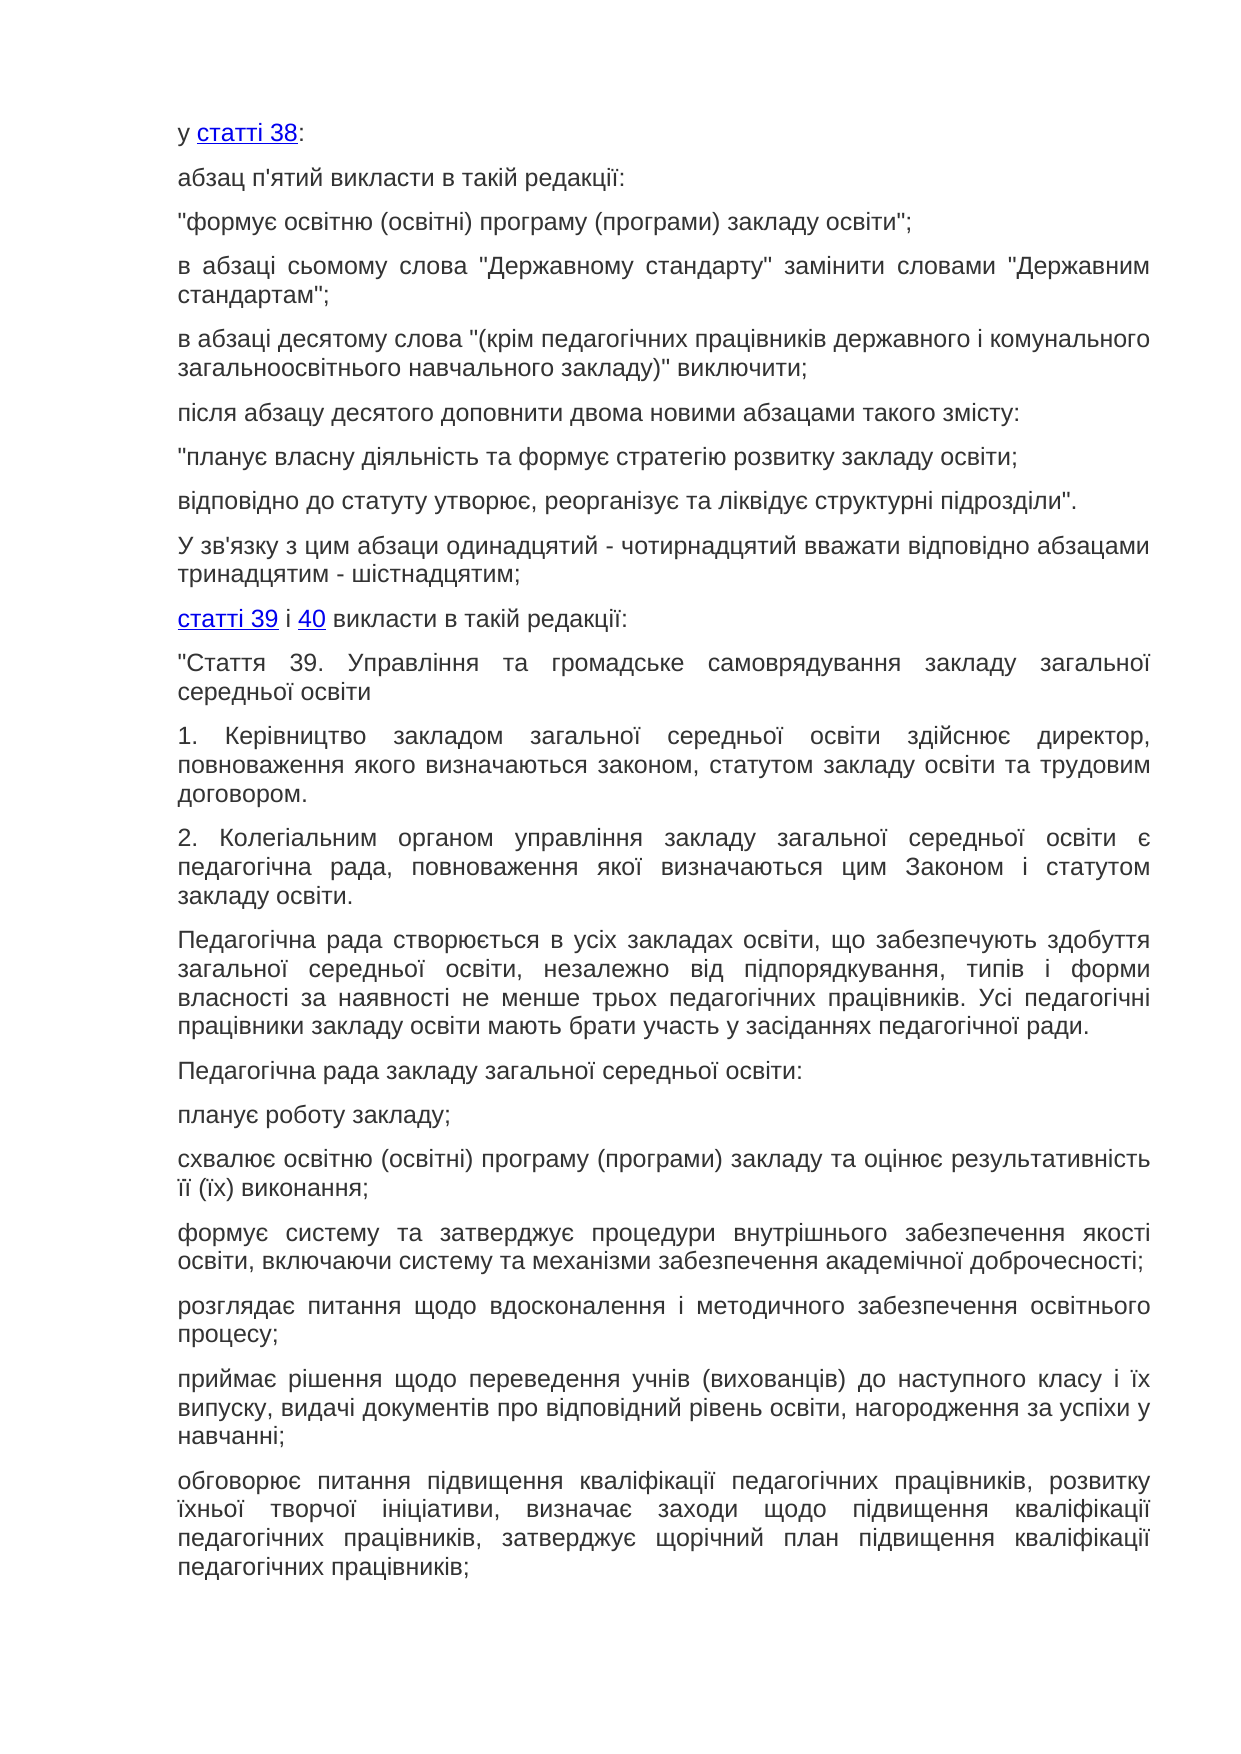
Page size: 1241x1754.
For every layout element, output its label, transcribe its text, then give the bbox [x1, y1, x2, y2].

text Педагогічна рада створюється в усіх закладах освіти, що забезпечують здобуття загальної середньої освіти, незалежно від підпорядкування, типів і форми власності за наявності не менше трьох педагогічних працівників. Усі педагогічні працівники закладу освіти мають брати участь у засіданнях педагогічної ради. [177, 925, 1152, 1040]
text схвалює освітню (освітні) програму (програми) закладу та оцінює результативність її (їх) виконання; [177, 1144, 1152, 1202]
text приймає рішення щодо переведення учнів (вихованців) до наступного класу і їх випуску, видачі документів про відповідний рівень освіти, нагородження за успіхи у навчанні; [177, 1364, 1152, 1450]
text абзац п'ятий викласти в такій редакції: [177, 162, 1152, 191]
text відповідно до статуту утворює, реорганізує та ліквідує структурні підрозділи". [177, 486, 1152, 515]
text "Стаття 39. Управління та громадське самоврядування закладу загальної середньої освіти [177, 648, 1152, 706]
text 1. Керівництво закладом загальної середньої освіти здійснює директор, повноваження якого визначаються законом, статутом закладу освіти та трудовим договором. [177, 721, 1152, 807]
text після абзацу десятого доповнити двома новими абзацами такого змісту: [177, 397, 1152, 426]
text формує систему та затверджує процедури внутрішнього забезпечення якості освіти, включаючи систему та механізми забезпечення академічної доброчесності; [177, 1217, 1152, 1275]
text в абзаці сьомому слова "Державному стандарту" замінити словами "Державним стандартам"; [177, 251, 1152, 309]
text У зв'язку з цим абзаци одинадцятий - чотирнадцятий вважати відповідно абзацами тринадцятим - шістнадцятим; [177, 531, 1152, 588]
text "формує освітню (освітні) програму (програми) закладу освіти"; [177, 207, 1152, 236]
text статті 39 і 40 викласти в такій редакції: [177, 604, 1152, 632]
text в абзаці десятому слова "(крім педагогічних працівників державного і комунального загальноосвітнього навчального закладу)" виключити; [177, 324, 1152, 382]
text обговорює питання підвищення кваліфікації педагогічних працівників, розвитку їхньої творчої ініціативи, визначає заходи щодо підвищення кваліфікації педагогічних працівників, затверджує щорічний план підвищення кваліфікації педагогічних працівників; [177, 1466, 1152, 1581]
text розглядає питання щодо вдосконалення і методичного забезпечення освітнього процесу; [177, 1291, 1152, 1348]
text планує роботу закладу; [177, 1100, 1152, 1129]
text Педагогічна рада закладу загальної середньої освіти: [177, 1056, 1152, 1084]
text у статті 38: [177, 118, 1152, 147]
text "планує власну діяльність та формує стратегію розвитку закладу освіти; [177, 442, 1152, 471]
text 2. Колегіальним органом управління закладу загальної середньої освіти є педагогічна рада, повноваження якої визначаються цим Законом і статутом закладу освіти. [177, 823, 1152, 909]
